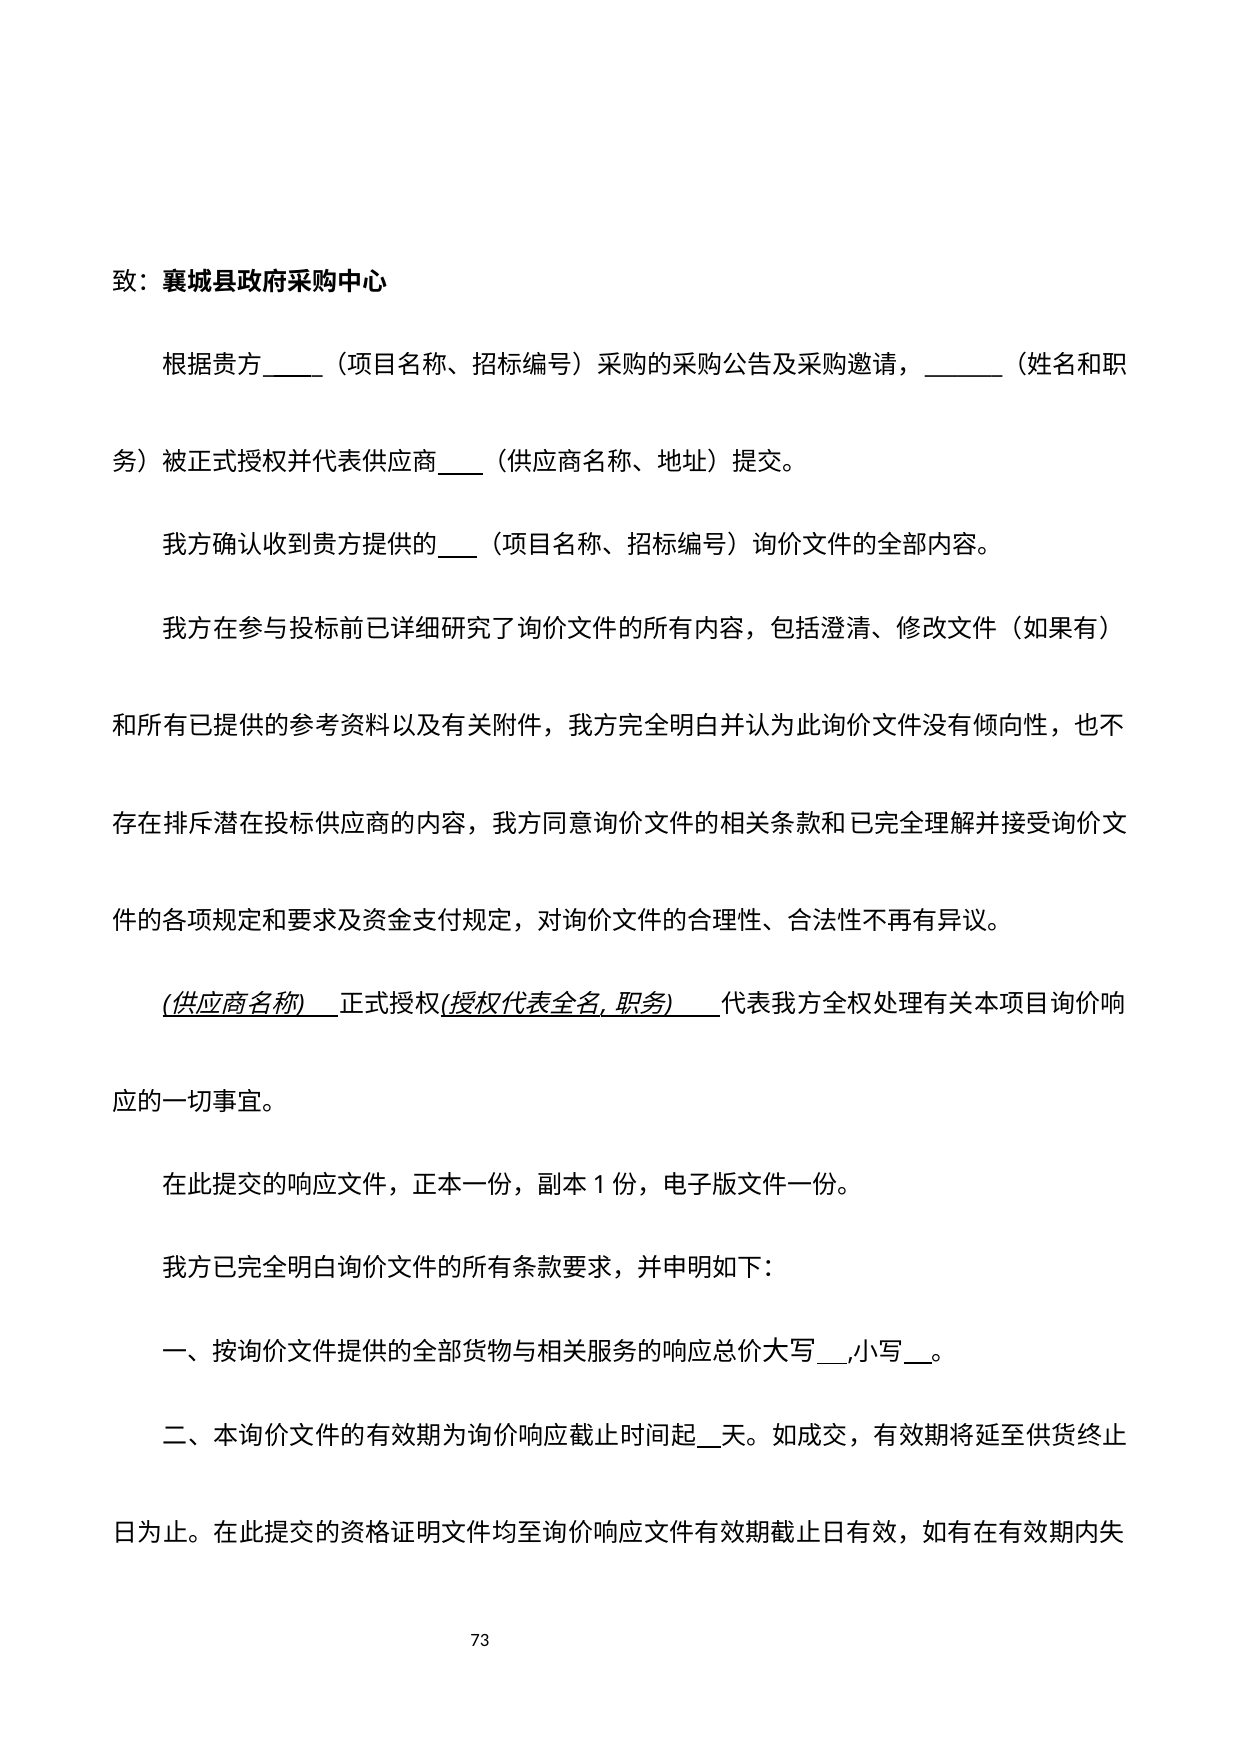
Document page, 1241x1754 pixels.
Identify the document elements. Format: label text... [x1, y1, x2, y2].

text 我方已完全明白询价文件的所有条款要求，并申明如下： [112, 1233, 1128, 1298]
text 我方确认收到贵方提供的 （项目名称、招标编号）询价文件的全部内容。 [112, 511, 1128, 576]
text 我方在参与投标前已详细研究了询价文件的所有内容，包括澄清、修改文件（如果有）和所有已提供的参考资料以及有关附件，我方完全明白并认为此询价文件没有倾向性，也不存在排斥潜在投标供应商的内容，我方同意询价文件的相关条款和已完全理解并接受询价文件的各项规定和要求及资金支付规定，对询价文件的合理性、合法性不再有异议。 [112, 594, 1128, 951]
text (供应商名称) 正式授权(授权代表全名, 职务) 代表我方全权处理有关本项目询价响应的一切事宜。 [112, 969, 1128, 1132]
text 一、按询价文件提供的全部货物与相关服务的响应总价大写 ,小写 。 [112, 1316, 1128, 1381]
text 在此提交的响应文件，正本一份，副本1份，电子版文件一份。 [112, 1150, 1128, 1215]
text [112, 1401, 1128, 1563]
text 致：襄城县政府采购中心 [112, 247, 1128, 312]
text 根据贵方__ _（项目名称、招标编号）采购的采购公告及采购邀请，_______（姓名和职务）被正式授权并代表供应商 （供应商名称、地址）提交。 [112, 330, 1128, 492]
